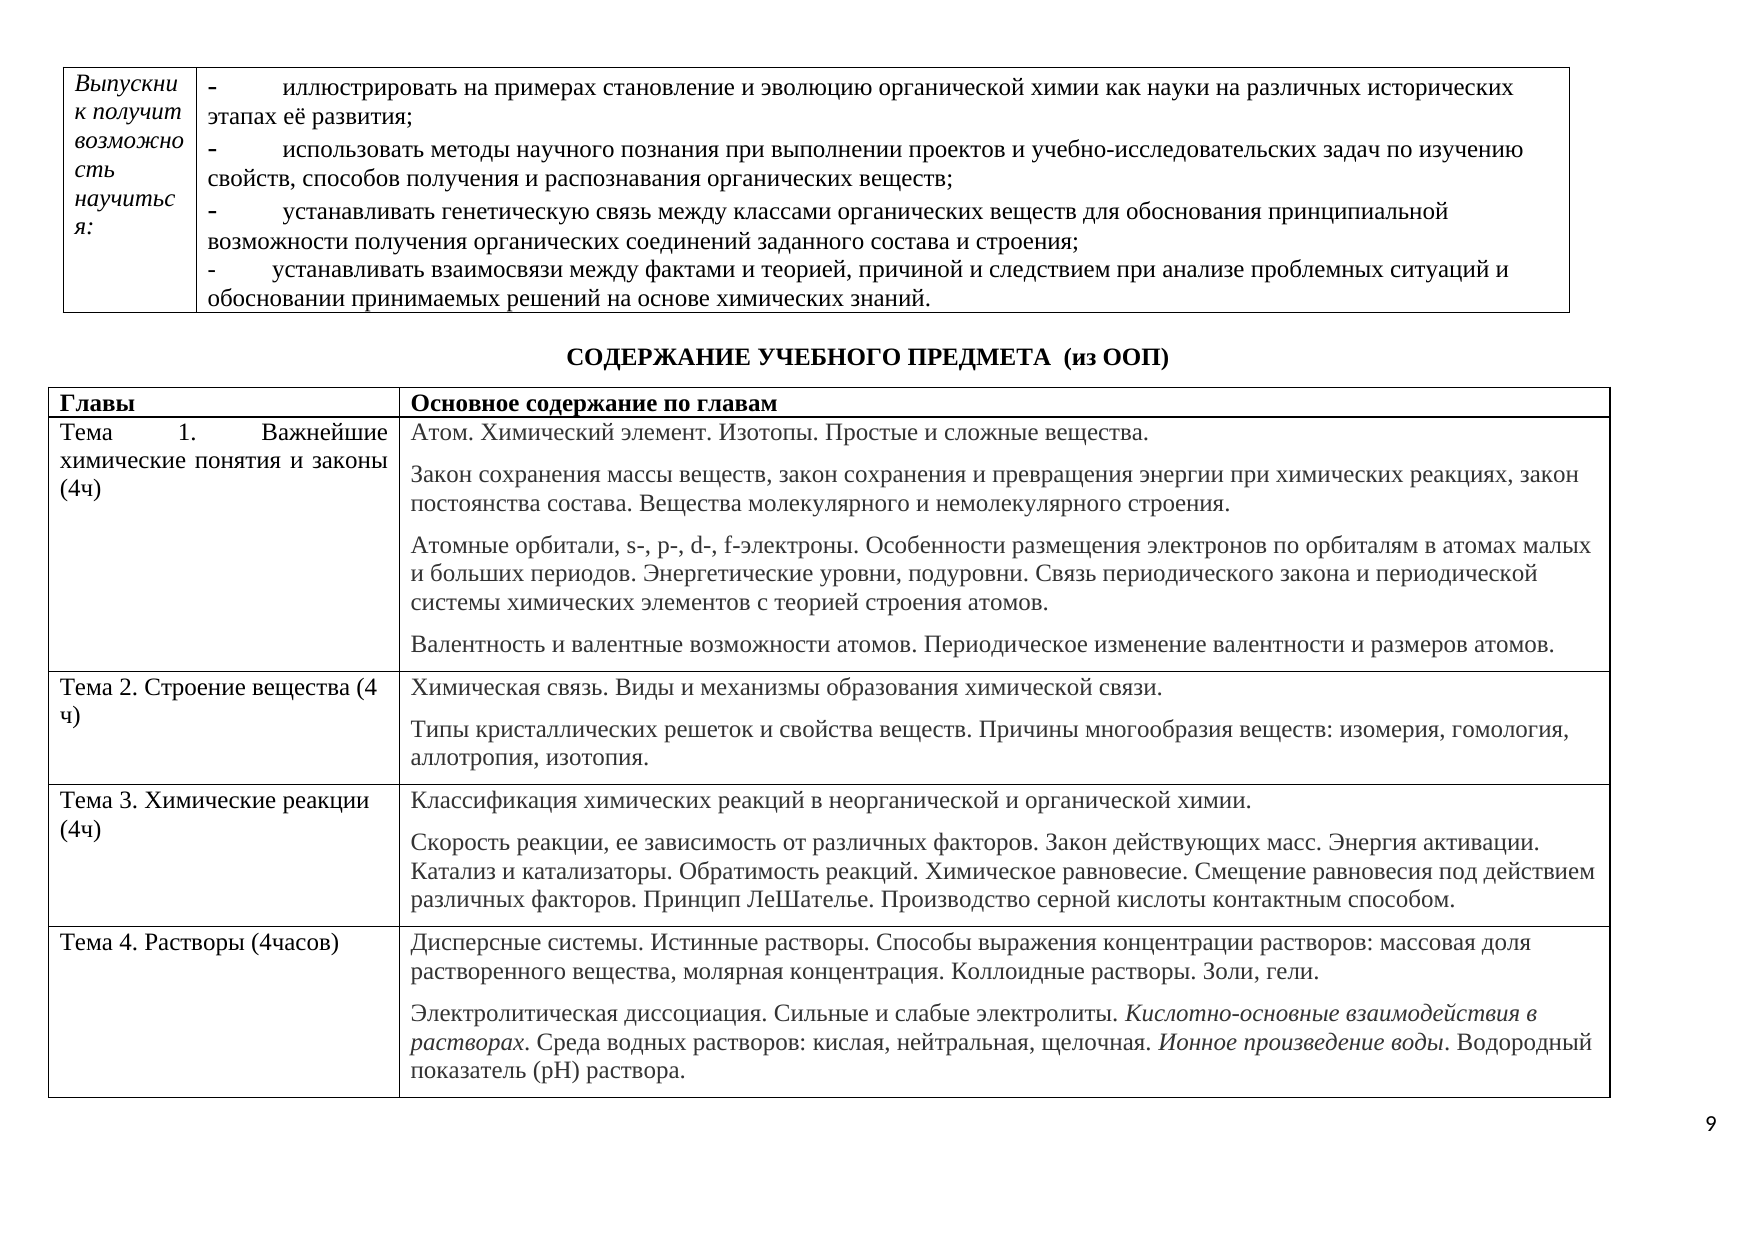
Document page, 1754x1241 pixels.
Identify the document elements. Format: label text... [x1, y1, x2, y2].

table_cell Выпускник получит возможность научиться: [64, 68, 196, 312]
table_cell Классификация химических реакций в неорганической и органической химии. Скорость реакции, ее зависимость от различных факторов. Закон действующих масс. Энергия активации. Катализ и катализаторы. Обратимость реакций. Химическое равновесие. Смещение равновесия под действием различных факторов. Принцип ЛеШателье. Производство серной кислоты контактным способом. [400, 785, 1609, 926]
table_cell Атом. Химический элемент. Изотопы. Простые и сложные вещества. Закон сохранения массы веществ, закон сохранения и превращения энергии при химических реакциях, закон постоянства состава. Вещества молекулярного и немолекулярного строения. Атомные орбитали, s-, p-, d-, f-электроны. Особенности размещения электронов по орбиталям в атомах малых и больших периодов. Энергетические уровни, подуровни. Связь периодического закона и периодической системы химических элементов с теорией строения атомов. Валентность и валентные возможности атомов. Периодическое изменение валентности и размеров атомов. [400, 418, 1609, 671]
table_header Основное содержание по главам [400, 388, 1609, 416]
text СОДЕРЖАНИЕ УЧЕБНОГО ПРЕДМЕТА (из ООП) [19, 342, 1716, 371]
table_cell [49, 927, 399, 1097]
table_cell Тема 3. Химические реакции (4ч) [49, 785, 399, 926]
table_cell Тема 2. Строение вещества (4 ч) [49, 672, 399, 784]
table_cell иллюстрировать на примерах становление и эволюцию органической химии как науки на различных исторических этапах её развития; использовать методы научного познания при выполнении проектов и учебно-исследовательских задач по изучению свойств, способов получения и распознавания органических веществ; устанавливать генетическую связь между классами органических веществ для обоснования принципиальной возможности получения органических соединений заданного состава и строения; - устанавливать взаимосвязи между фактами и теорией, причиной и следствием при анализе проблемных ситуаций и обосновании принимаемых решений на основе химических знаний. [197, 68, 1569, 312]
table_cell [400, 927, 1609, 1097]
table_cell Тема 1. Важнейшие химические понятия и законы (4ч) [49, 418, 399, 671]
table_cell Химическая связь. Виды и механизмы образования химической связи. Типы кристаллических решеток и свойства веществ. Причины многообразия веществ: изомерия, гомология, аллотропия, изотопия. [400, 672, 1609, 784]
table_header Главы [49, 388, 399, 416]
